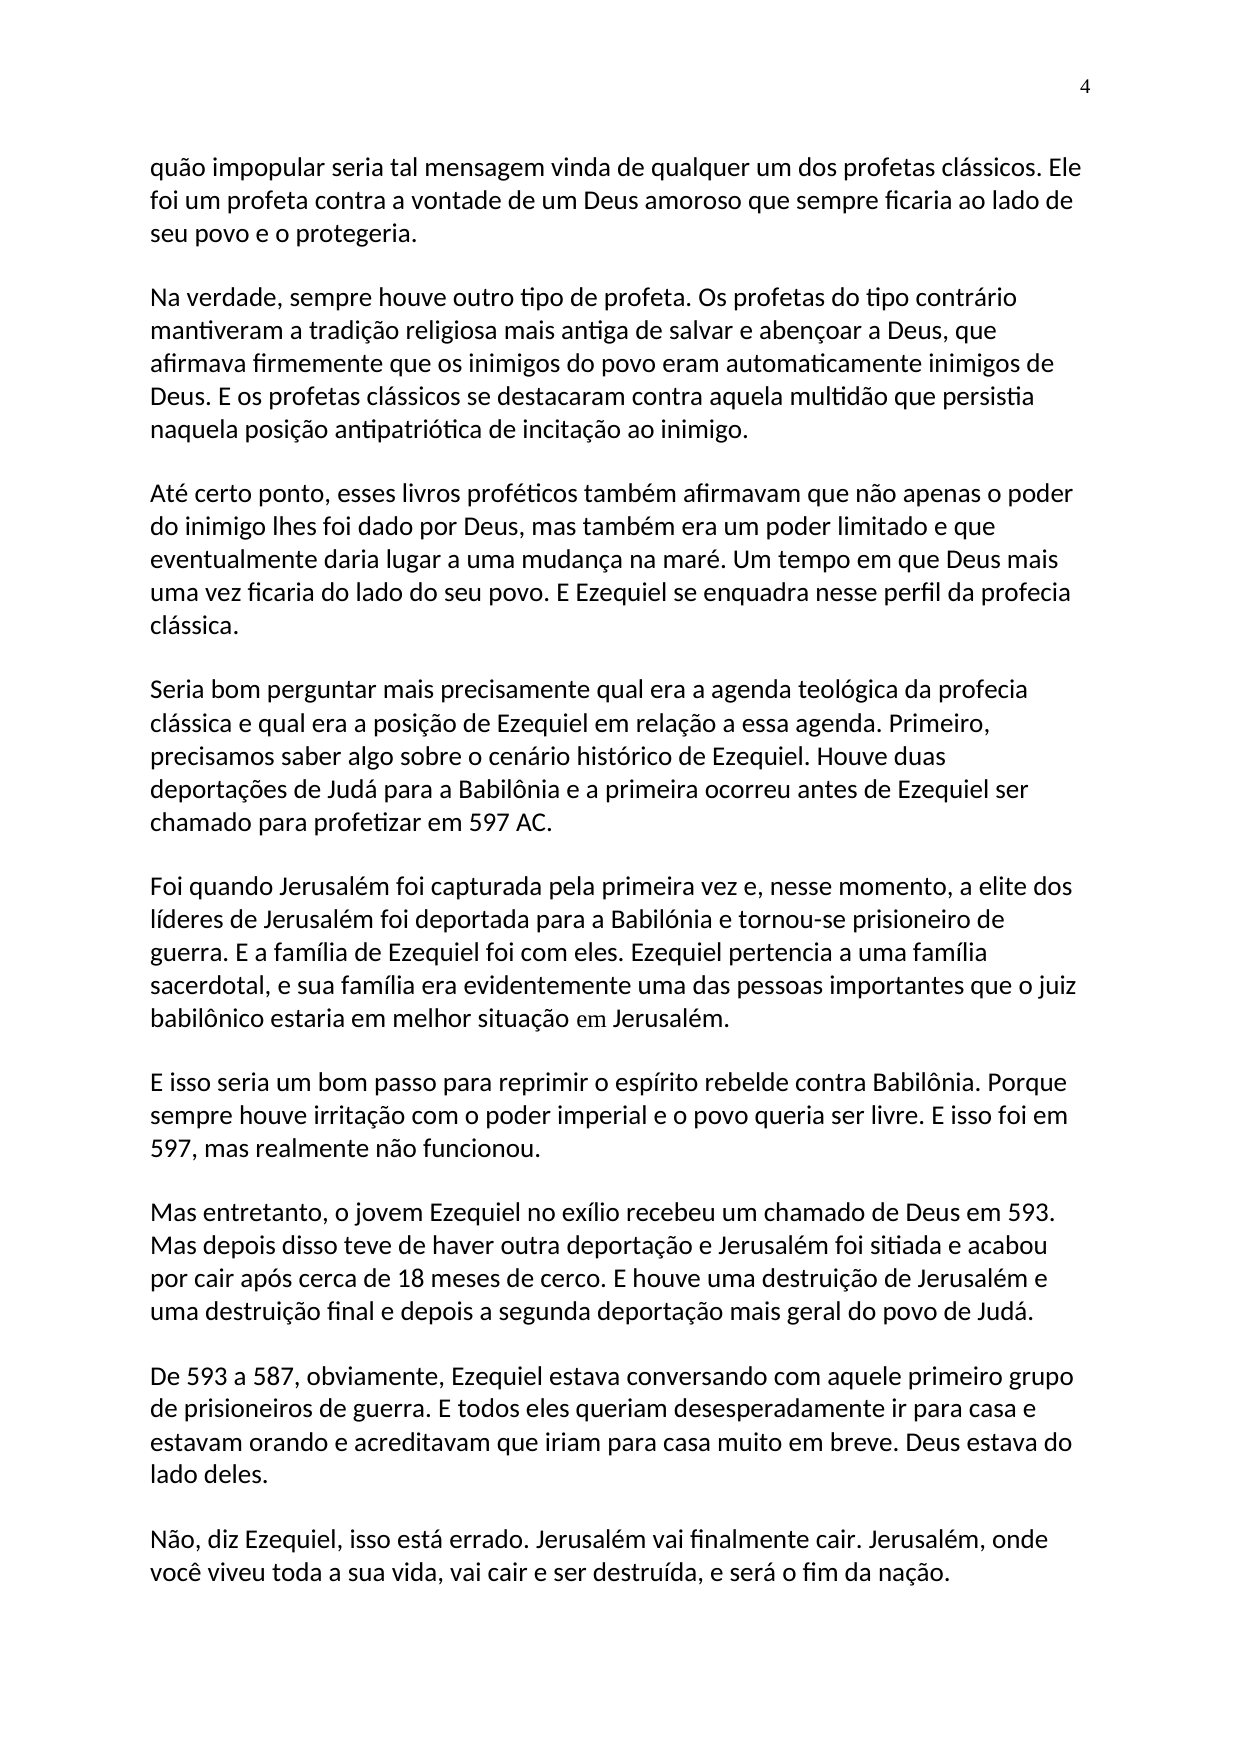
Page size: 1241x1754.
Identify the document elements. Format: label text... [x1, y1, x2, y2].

text Foi quando Jerusalém foi capturada pela primeira vez e, nesse momento, a elite dos líderes de Jerusalém foi deportada para a Babilónia e tornou-se prisioneiro de guerra. E a família de Ezequiel foi com eles. Ezequiel pertencia a uma família sacerdotal, e sua família era evidentemente uma das pessoas importantes que o juiz babilônico estaria em melhor situação em Jerusalém. [150, 869, 1090, 1034]
text Seria bom perguntar mais precisamente qual era a agenda teológica da profecia clássica e qual era a posição de Ezequiel em relação a essa agenda. Primeiro, precisamos saber algo sobre o cenário histórico de Ezequiel. Houve duas deportações de Judá para a Babilônia e a primeira ocorreu antes de Ezequiel ser chamado para profetizar em 597 AC. [150, 673, 1090, 838]
text E isso seria um bom passo para reprimir o espírito rebelde contra Babilônia. Porque sempre houve irritação com o poder imperial e o povo queria ser livre. E isso foi em 597, mas realmente não funcionou. [150, 1065, 1090, 1164]
text De 593 a 587, obviamente, Ezequiel estava conversando com aquele primeiro grupo de prisioneiros de guerra. E todos eles queriam desesperadamente ir para casa e estavam orando e acreditavam que iriam para casa muito em breve. Deus estava do lado deles. [150, 1359, 1090, 1491]
text Mas entretanto, o jovem Ezequiel no exílio recebeu um chamado de Deus em 593. Mas depois disso teve de haver outra deportação e Jerusalém foi sitiada e acabou por cair após cerca de 18 meses de cerco. E houve uma destruição de Jerusalém e uma destruição final e depois a segunda deportação mais geral do povo de Judá. [150, 1195, 1090, 1327]
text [150, 150, 1090, 249]
text Até certo ponto, esses livros proféticos também afirmavam que não apenas o poder do inimigo lhes foi dado por Deus, mas também era um poder limitado e que eventualmente daria lugar a uma mudança na maré. Um tempo em que Deus mais uma vez ficaria do lado do seu povo. E Ezequiel se enquadra nesse perfil da profecia clássica. [150, 476, 1090, 642]
text Não, diz Ezequiel, isso está errado. Jerusalém vai finalmente cair. Jerusalém, onde você viveu toda a sua vida, vai cair e ser destruída, e será o fim da nação. [150, 1522, 1090, 1588]
text Na verdade, sempre houve outro tipo de profeta. Os profetas do tipo contrário mantiveram a tradição religiosa mais antiga de salvar e abençoar a Deus, que afirmava firmemente que os inimigos do povo eram automaticamente inimigos de Deus. E os profetas clássicos se destacaram contra aquela multidão que persistia naquela posição antipatriótica de incitação ao inimigo. [150, 280, 1090, 445]
